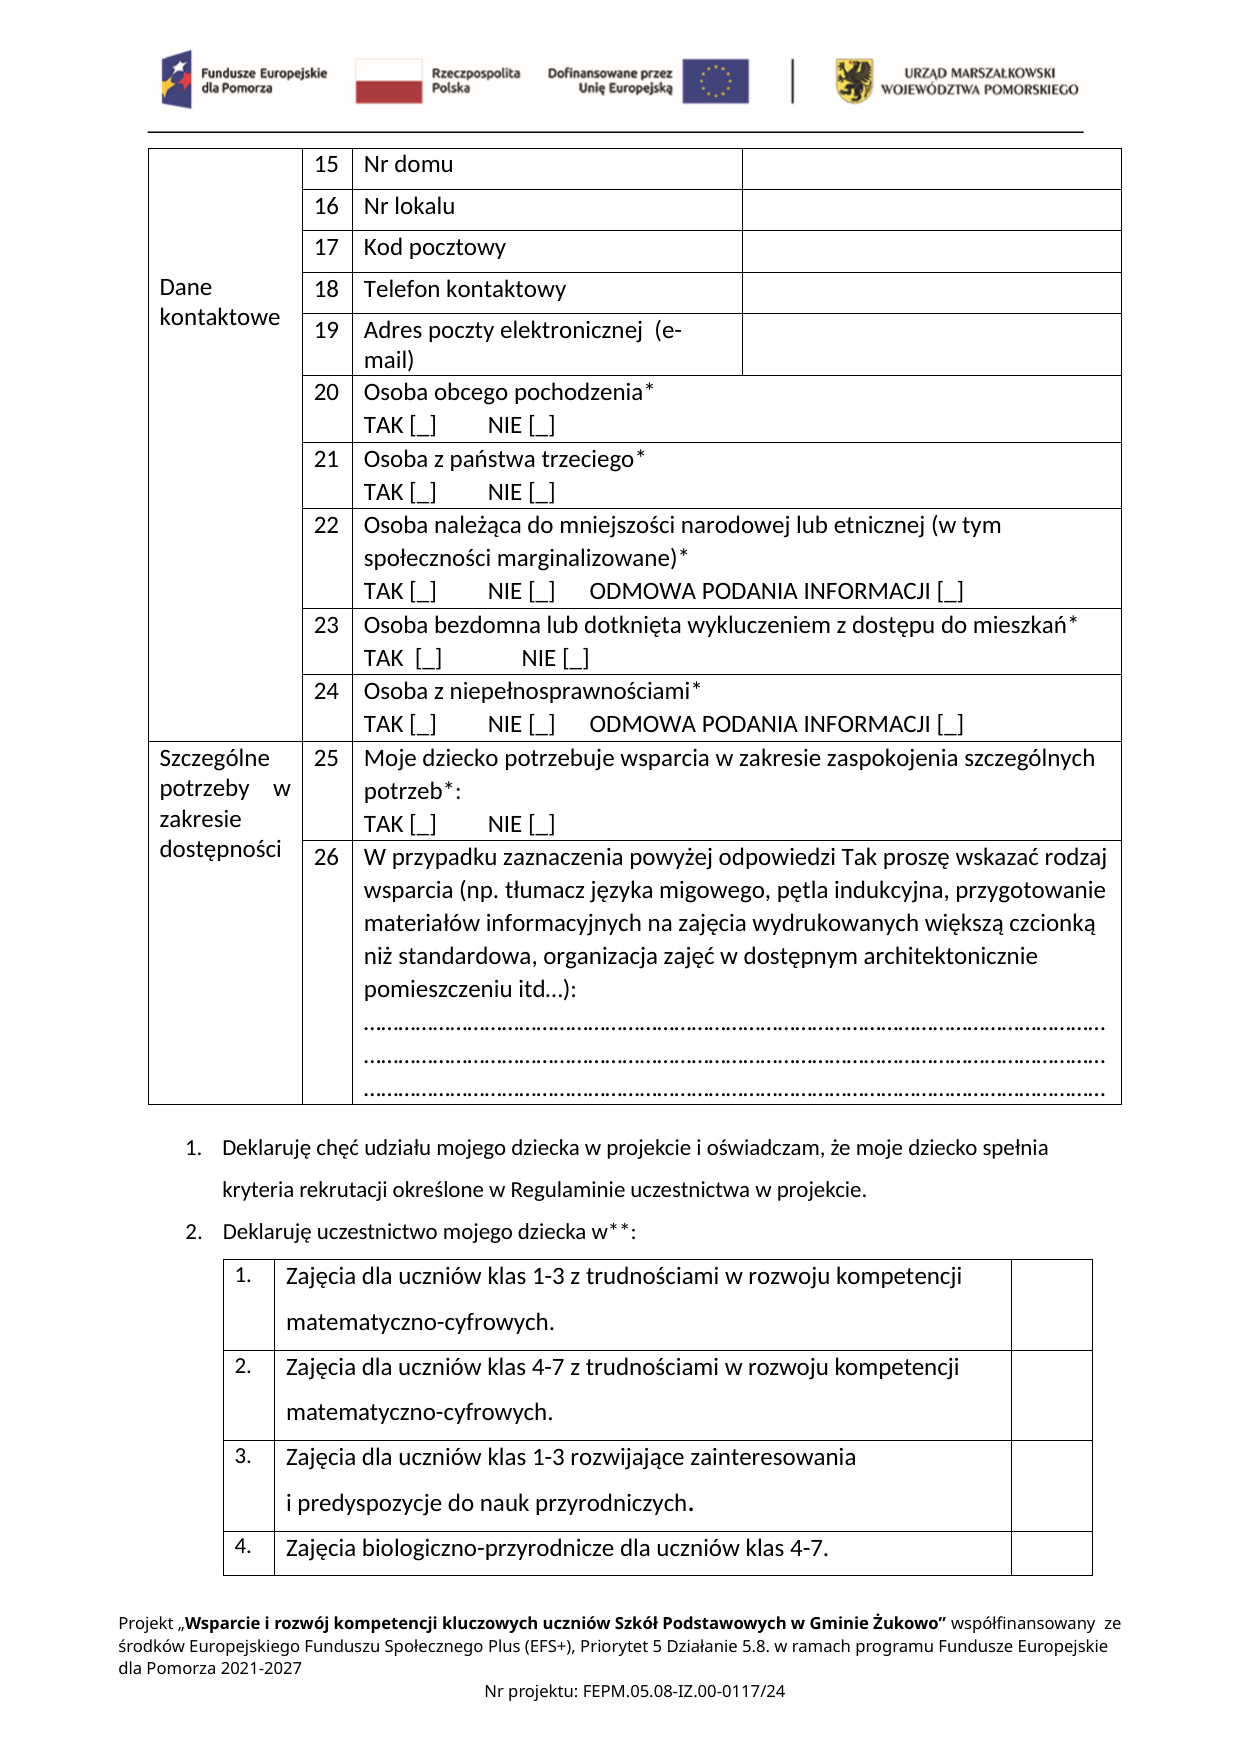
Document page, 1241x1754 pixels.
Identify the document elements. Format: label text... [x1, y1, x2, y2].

table_cell 2. [224, 1351, 274, 1440]
table_cell Osoba bezdomna lub dotknięta wykluczeniem z dostępu do mieszkań* TAK [_] NIE [_] [353, 609, 1121, 674]
table_cell [743, 190, 1121, 230]
table_cell 18 [303, 273, 352, 313]
table_cell Adres poczty elektronicznej (e-mail) [353, 314, 742, 375]
table_cell Zajęcia biologiczno-przyrodnicze dla uczniów klas 4-7. [275, 1532, 1011, 1575]
table_cell 15 [303, 149, 352, 189]
table_cell 19 [303, 314, 352, 375]
table_cell 20 [303, 376, 352, 442]
table_cell [1012, 1532, 1092, 1575]
table_cell 17 [303, 231, 352, 272]
table_cell Telefon kontaktowy [353, 273, 742, 313]
table_cell Nr domu [353, 149, 742, 189]
table_cell [743, 314, 1121, 375]
table_cell 25 [303, 742, 352, 840]
list Deklaruję uczestnictwo mojego dziecka w**: [185, 1217, 1122, 1245]
table_cell Kod pocztowy [353, 231, 742, 272]
table_cell Osoba z państwa trzeciego* TAK [_] NIE [_] [353, 443, 1121, 508]
table_header [1012, 1260, 1092, 1350]
table_cell Nr lokalu [353, 190, 742, 230]
table_cell 4. [224, 1532, 274, 1575]
table_cell 22 [303, 509, 352, 608]
table_cell 16 [303, 190, 352, 230]
table_cell W przypadku zaznaczenia powyżej odpowiedzi Tak proszę wskazać rodzaj wsparcia (np. tłumacz języka migowego, pętla indukcyjna, przygotowanie materiałów informacyjnych na zajęcia wydrukowanych większą czcionką niż standardowa, organizacja zajęć w dostępnym architektonicznie pomieszczeniu itd…): ………………………………………………………………………………………………………………… ………………………………………………………………………………………………………………… ………………………………………………………………………………………………………………… [353, 841, 1121, 1104]
table_cell 26 [303, 841, 352, 1104]
table_cell Osoba należąca do mniejszości narodowej lub etnicznej (w tym społeczności marginalizowane)* TAK [_] NIE [_] ODMOWA PODANIA INFORMACJI [_] [353, 509, 1121, 608]
table_header Zajęcia dla uczniów klas 1-3 z trudnościami w rozwoju kompetencji matematyczno-cyfrowych. [275, 1260, 1011, 1350]
table_cell Osoba z niepełnosprawnościami* TAK [_] NIE [_] ODMOWA PODANIA INFORMACJI [_] [353, 675, 1121, 741]
table_cell Moje dziecko potrzebuje wsparcia w zakresie zaspokojenia szczególnych potrzeb*: TAK [_] NIE [_] [353, 742, 1121, 840]
list Deklaruję chęć udziału mojego dziecka w projekcie i oświadczam, że moje dziecko spełnia kryteria rekrutacji określone w Regulaminie uczestnictwa w projekcie. [185, 1133, 1122, 1203]
table_header 1. [224, 1260, 274, 1350]
table_cell Zajęcia dla uczniów klas 1-3 rozwijające zainteresowania i predyspozycje do nauk przyrodniczych. [275, 1441, 1011, 1531]
table_cell 24 [303, 675, 352, 741]
table_cell Szczególne potrzeby w zakresie dostępności [149, 742, 302, 1104]
table_cell 3. [224, 1441, 274, 1531]
table_cell [743, 273, 1121, 313]
picture [147, 35, 1093, 133]
table_cell 23 [303, 609, 352, 674]
table_cell [1012, 1351, 1092, 1440]
table_cell Osoba obcego pochodzenia* TAK [_] NIE [_] [353, 376, 1121, 442]
table_cell 21 [303, 443, 352, 508]
table_cell Zajęcia dla uczniów klas 4-7 z trudnościami w rozwoju kompetencji matematyczno-cyfrowych. [275, 1351, 1011, 1440]
table_cell [743, 231, 1121, 272]
table_cell [1012, 1441, 1092, 1531]
table_cell [743, 149, 1121, 189]
